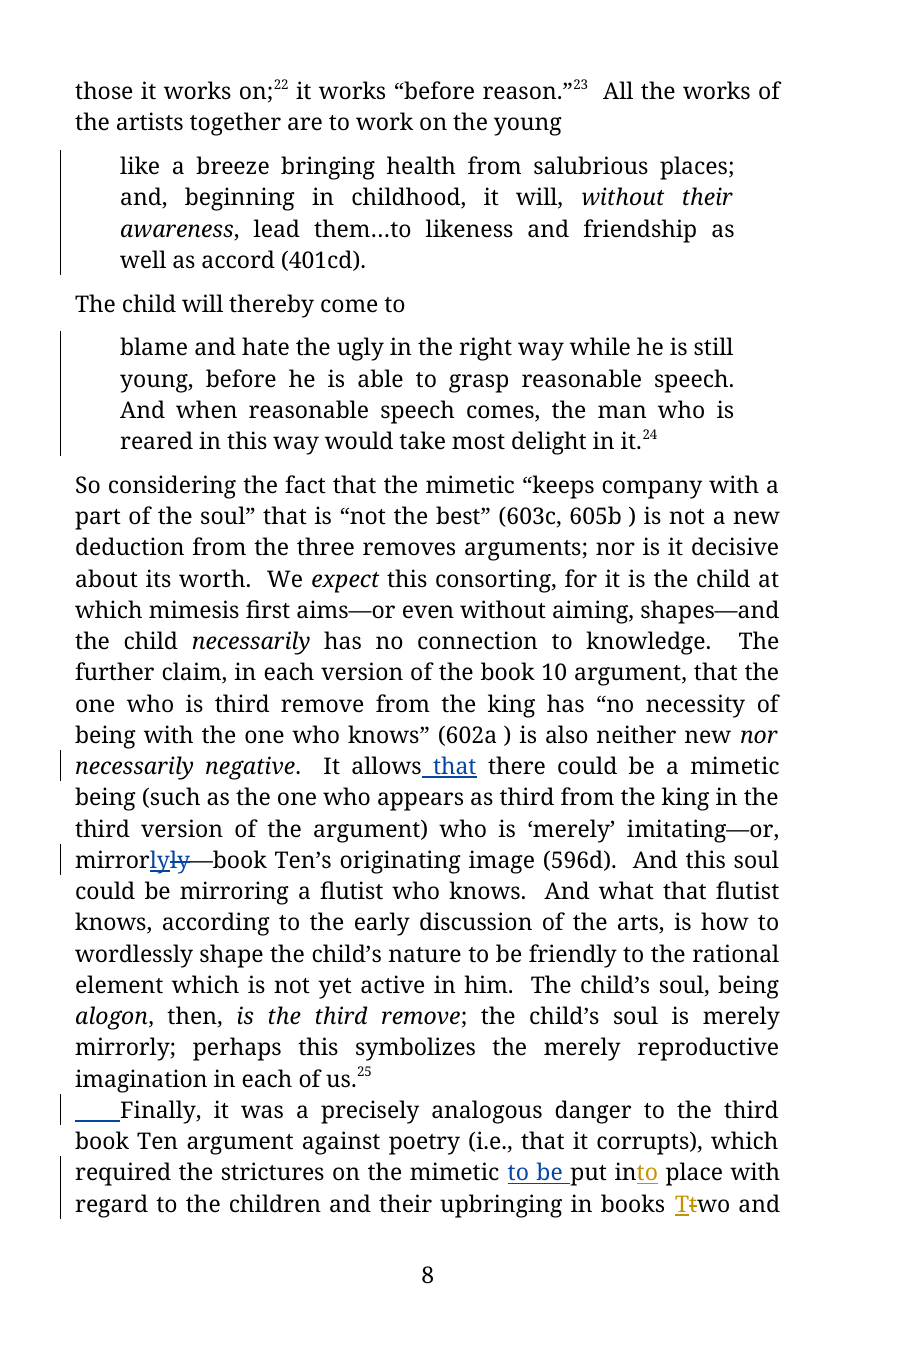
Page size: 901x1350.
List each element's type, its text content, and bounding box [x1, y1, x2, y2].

text So considering the fact that the mimetic “keeps company with a part of the soul” that is “not the best” (603c, 605b ) is not a new deduction from the three removes arguments; nor is it decisive about its worth. We expect this consorting, for it is the child at which mimesis first aims—or even without aiming, shapes—and the child necessarily has no connection to knowledge. The further claim, in each version of the book 10 argument, that the one who is third remove from the king has “no necessity of being with the one who knows” (602a ) is also neither new nor necessarily negative. It allows there could be a mimetic being (such as the one who appears as third from the king in the third version of the argument) who is ‘merely’ imitating—or, mirror—book Ten’s originating image (596d). And this soul could be mirroring a flutist who knows. And what that flutist knows, according to the early discussion of the arts, is how to wordlessly shape the child’s nature to be friendly to the rational element which is not yet active in him. The child’s soul, being alogon, then, is the third remove; the child’s soul is merely mirrorly; perhaps this symbolizes the merely reproductive imagination in each of us. [75, 469, 780, 1094]
text blame and hate the ugly in the right way while he is still young, before he is able to grasp reasonable speech. And when reasonable speech comes, the man who is reared in this way would take most delight in it. [120, 331, 735, 456]
text The child will thereby come to [75, 287, 780, 319]
text like a breeze bringing health from salubrious places; and, beginning in childhood, it will, without their awareness, lead them…to likeness and friendship as well as accord (401cd). [120, 150, 735, 275]
